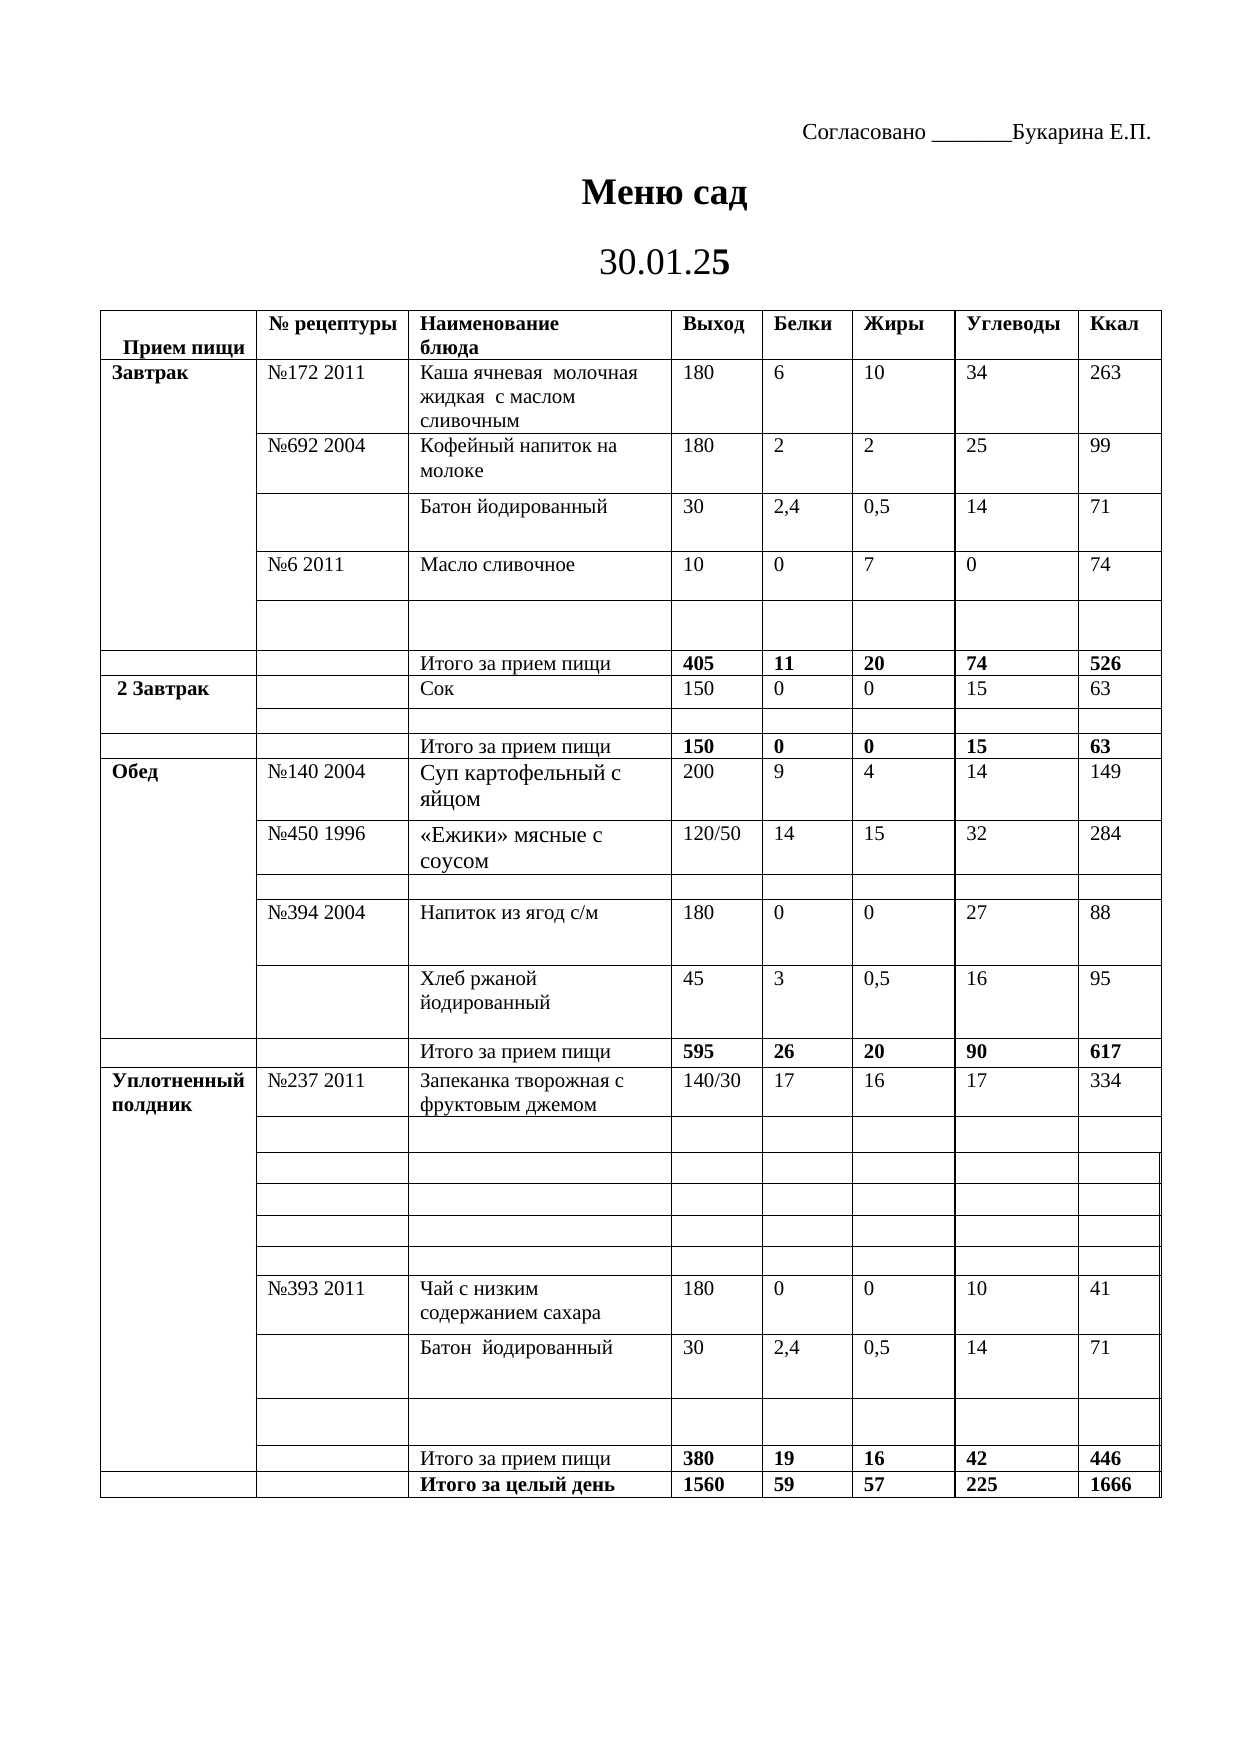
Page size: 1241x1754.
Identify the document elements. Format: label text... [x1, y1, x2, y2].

table_cell [853, 1153, 954, 1183]
table_cell №692 2004 [257, 434, 408, 493]
table_cell 0,5 [853, 966, 954, 1038]
table_header № рецептуры [257, 311, 408, 359]
table_cell Батон йодированный [409, 1335, 671, 1398]
table_cell [672, 875, 762, 899]
table_cell 14 [956, 494, 1078, 551]
table_cell Каша ячневая молочная жидкая с маслом сливочным [409, 360, 671, 432]
table_cell 180 [672, 434, 762, 493]
table_cell 180 [672, 900, 762, 964]
table_cell 140/30 [672, 1068, 762, 1116]
table_cell [1079, 709, 1161, 732]
table_cell Чай с низким содержанием сахара [409, 1276, 671, 1334]
table_cell 59 [763, 1472, 852, 1497]
table_cell Масло сливочное [409, 552, 671, 600]
table_cell 20 [853, 1039, 954, 1067]
table_cell 30 [672, 494, 762, 551]
table_cell 2,4 [763, 1335, 852, 1398]
table_cell [257, 1399, 408, 1444]
table_cell [101, 734, 256, 758]
table_cell 150 [672, 676, 762, 707]
table_cell 0 [763, 734, 852, 758]
table_cell 14 [956, 1335, 1078, 1398]
table_cell 2 Завтрак [101, 676, 256, 732]
table_cell [409, 1117, 671, 1152]
table_cell 26 [763, 1039, 852, 1067]
table_cell [257, 734, 408, 758]
table_cell [763, 1247, 852, 1275]
table_cell 2 [853, 434, 954, 493]
table_cell [956, 1247, 1078, 1275]
table_header Прием пищи [101, 311, 256, 359]
table_cell Итого за прием пищи [409, 734, 671, 758]
table_cell 4 [853, 759, 954, 820]
table_cell 0 [853, 734, 954, 758]
table_cell [672, 1117, 762, 1152]
table_cell [257, 676, 408, 707]
table_cell [257, 1039, 408, 1067]
table_cell Итого за прием пищи [409, 1039, 671, 1067]
table_cell Итого за прием пищи [409, 1446, 671, 1471]
table_cell 15 [956, 734, 1078, 758]
table_cell Напиток из ягод с/м [409, 900, 671, 964]
table_header Наименование блюда [409, 311, 671, 359]
table_cell 595 [672, 1039, 762, 1067]
table_cell 1560 [672, 1472, 762, 1497]
table_cell 88 [1079, 900, 1161, 964]
table_cell Хлеб ржаной йодированный [409, 966, 671, 1038]
table_cell Суп картофельный с яйцом [409, 759, 671, 820]
table_cell [853, 709, 954, 732]
table_cell 1666 [1079, 1472, 1159, 1497]
table_cell [763, 601, 852, 649]
table_cell 149 [1079, 759, 1161, 820]
table_cell 41 [1079, 1276, 1159, 1334]
text Меню сад [177, 169, 1152, 212]
table_cell №450 1996 [257, 821, 408, 874]
table_cell 617 [1079, 1039, 1161, 1067]
table_cell [853, 1247, 954, 1275]
table_cell [853, 601, 954, 649]
table_cell 63 [1079, 676, 1161, 707]
table_cell [1079, 1247, 1159, 1275]
table_cell [257, 494, 408, 551]
table_header Белки [763, 311, 852, 359]
table_cell [1079, 1117, 1161, 1152]
table_cell 284 [1079, 821, 1161, 874]
table_cell №394 2004 [257, 900, 408, 964]
table_cell [409, 601, 671, 649]
table_cell Запеканка творожная с фруктовым джемом [409, 1068, 671, 1116]
table_cell 16 [853, 1068, 954, 1116]
table_cell [763, 875, 852, 899]
table_cell Кофейный напиток на молоке [409, 434, 671, 493]
table_cell 526 [1079, 651, 1161, 674]
table_cell №140 2004 [257, 759, 408, 820]
table_cell 17 [956, 1068, 1078, 1116]
text 30.01.25 [177, 239, 1152, 283]
table_cell 10 [956, 1276, 1078, 1334]
table_cell 25 [956, 434, 1078, 493]
table_cell 15 [956, 676, 1078, 707]
table_cell [1079, 875, 1161, 899]
table_cell Уплотненный полдник [101, 1068, 256, 1471]
table_cell [257, 1153, 408, 1183]
table_cell [1079, 1399, 1159, 1444]
table_cell 90 [956, 1039, 1078, 1067]
table_cell 14 [763, 821, 852, 874]
table_cell [956, 709, 1078, 732]
table_cell [672, 1153, 762, 1183]
table_cell 180 [672, 360, 762, 432]
table_cell [956, 1117, 1078, 1152]
table_cell №6 2011 [257, 552, 408, 600]
table_cell 3 [763, 966, 852, 1038]
table_cell [853, 875, 954, 899]
table_cell [257, 1446, 408, 1471]
table_cell [763, 709, 852, 732]
table_cell 7 [853, 552, 954, 600]
table_cell Батон йодированный [409, 494, 671, 551]
table_cell 74 [1079, 552, 1161, 600]
table_cell [257, 1335, 408, 1398]
table_cell 0 [763, 1276, 852, 1334]
table_cell [956, 875, 1078, 899]
table_cell 10 [672, 552, 762, 600]
table_cell «Ежики» мясные с соусом [409, 821, 671, 874]
table_cell [257, 1472, 408, 1497]
table_cell [672, 1399, 762, 1444]
table_cell [257, 1216, 408, 1246]
table_cell [956, 1184, 1078, 1214]
table_cell 334 [1079, 1068, 1161, 1116]
table_cell [1079, 601, 1161, 649]
table_cell 74 [956, 651, 1078, 674]
table_cell 200 [672, 759, 762, 820]
table_cell 446 [1079, 1446, 1159, 1471]
table_cell [257, 709, 408, 732]
table_cell №172 2011 [257, 360, 408, 432]
table_cell [956, 1399, 1078, 1444]
table_cell Итого за целый день [409, 1472, 671, 1497]
table_cell [672, 709, 762, 732]
table_cell 57 [853, 1472, 954, 1497]
table_cell №393 2011 [257, 1276, 408, 1334]
table_cell 150 [672, 734, 762, 758]
table_cell [409, 709, 671, 732]
table_cell 15 [853, 821, 954, 874]
table_cell 9 [763, 759, 852, 820]
table_cell [763, 1399, 852, 1444]
table_cell 2 [763, 434, 852, 493]
table_cell [853, 1184, 954, 1214]
table_header Жиры [853, 311, 954, 359]
table_cell 0 [853, 1276, 954, 1334]
table_cell №237 2011 [257, 1068, 408, 1116]
table_cell [409, 1399, 671, 1444]
table_cell 405 [672, 651, 762, 674]
table_cell [101, 1472, 256, 1497]
table_cell [853, 1399, 954, 1444]
table_cell 6 [763, 360, 852, 432]
table_cell [1079, 1153, 1159, 1183]
table_cell 32 [956, 821, 1078, 874]
table_cell 20 [853, 651, 954, 674]
table_cell 0 [956, 552, 1078, 600]
table_cell 11 [763, 651, 852, 674]
table_cell 34 [956, 360, 1078, 432]
table_cell Завтрак [101, 360, 256, 649]
table_cell 19 [763, 1446, 852, 1471]
table_cell [853, 1216, 954, 1246]
table_cell 380 [672, 1446, 762, 1471]
table_cell 0 [853, 676, 954, 707]
table_cell [763, 1216, 852, 1246]
table_cell [409, 1247, 671, 1275]
table_cell [763, 1117, 852, 1152]
table_cell 10 [853, 360, 954, 432]
table_cell 0,5 [853, 1335, 954, 1398]
table_cell [763, 1153, 852, 1183]
table_cell 14 [956, 759, 1078, 820]
table_cell 99 [1079, 434, 1161, 493]
table_cell 42 [956, 1446, 1078, 1471]
table_cell [763, 1184, 852, 1214]
table_cell [257, 1247, 408, 1275]
table_cell 225 [956, 1472, 1078, 1497]
table_cell [409, 1216, 671, 1246]
table_cell 71 [1079, 494, 1161, 551]
text Согласовано _______Букарина Е.П. [177, 118, 1152, 144]
table_cell 0 [763, 900, 852, 964]
table_cell 0 [763, 676, 852, 707]
table_cell 45 [672, 966, 762, 1038]
table_cell [409, 1184, 671, 1214]
table_cell [672, 1247, 762, 1275]
table_cell [257, 601, 408, 649]
table_cell 30 [672, 1335, 762, 1398]
table_cell [956, 1216, 1078, 1246]
table_cell 120/50 [672, 821, 762, 874]
table_cell 95 [1079, 966, 1161, 1038]
table_cell [409, 1153, 671, 1183]
table_cell [257, 875, 408, 899]
table_cell [409, 875, 671, 899]
table_cell [853, 1117, 954, 1152]
table_cell 263 [1079, 360, 1161, 432]
table_cell [1079, 1184, 1159, 1214]
table_cell [672, 601, 762, 649]
table_cell Обед [101, 759, 256, 1038]
table_cell Итого за прием пищи [409, 651, 671, 674]
table_cell [257, 1117, 408, 1152]
table_cell Сок [409, 676, 671, 707]
table_cell 0,5 [853, 494, 954, 551]
table_header Углеводы [956, 311, 1078, 359]
table_cell 63 [1079, 734, 1161, 758]
table_cell 0 [763, 552, 852, 600]
table_header Выход [672, 311, 762, 359]
table_cell [672, 1184, 762, 1214]
table_header Ккал [1079, 311, 1161, 359]
table_cell [956, 1153, 1078, 1183]
table_cell 27 [956, 900, 1078, 964]
table_cell 180 [672, 1276, 762, 1334]
table_cell 2,4 [763, 494, 852, 551]
table_cell 16 [853, 1446, 954, 1471]
table_cell [101, 1039, 256, 1067]
table_cell [257, 651, 408, 674]
table_cell 0 [853, 900, 954, 964]
table_cell 17 [763, 1068, 852, 1116]
table_cell [101, 651, 256, 674]
table_cell [257, 966, 408, 1038]
table_cell [672, 1216, 762, 1246]
table_cell 71 [1079, 1335, 1159, 1398]
table_cell [1079, 1216, 1159, 1246]
table_cell 16 [956, 966, 1078, 1038]
table_cell [257, 1184, 408, 1214]
table_cell [956, 601, 1078, 649]
